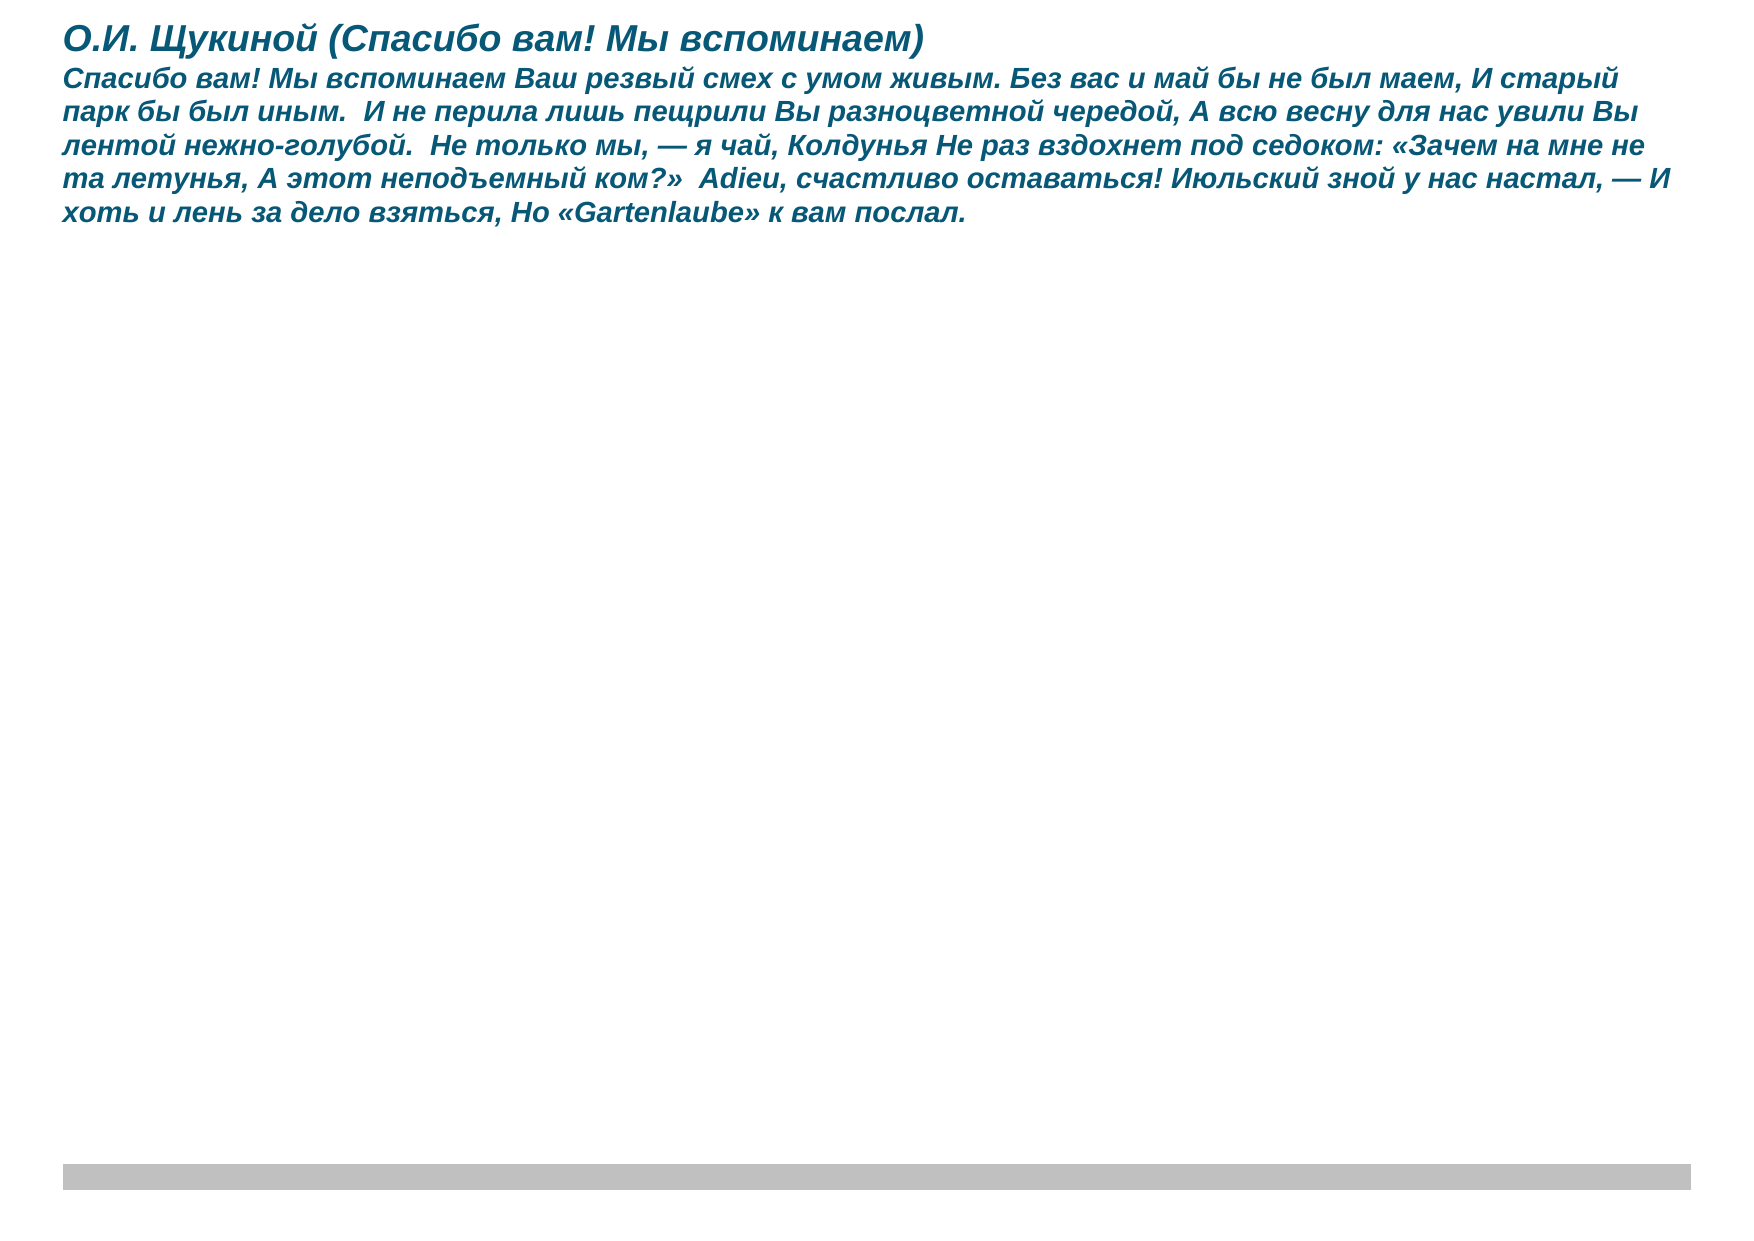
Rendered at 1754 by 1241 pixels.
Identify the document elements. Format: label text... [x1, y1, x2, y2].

text Спасибо вам! Мы вспоминаем [62, 61, 1691, 228]
subtitle О.И. Щукиной (Спасибо вам! Мы вспоминаем) [62, 17, 1691, 60]
